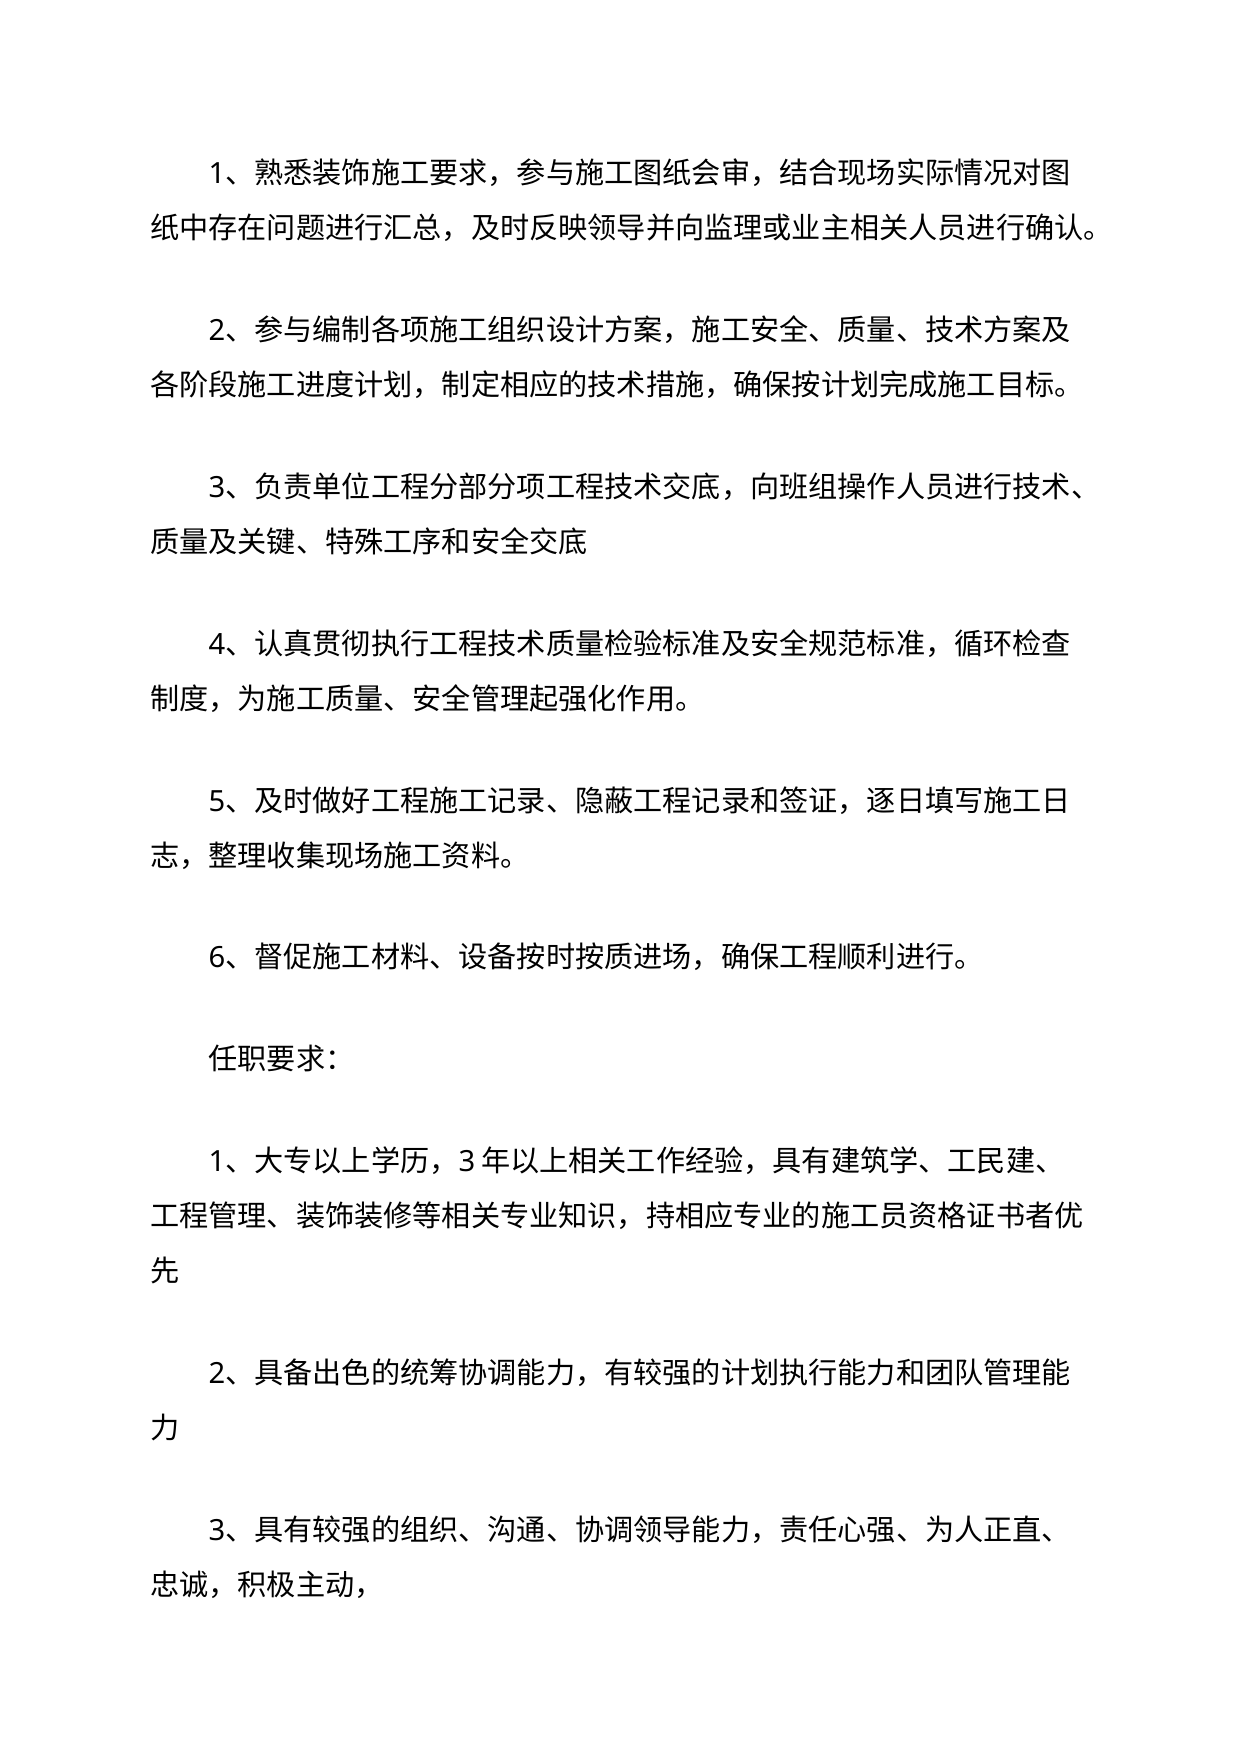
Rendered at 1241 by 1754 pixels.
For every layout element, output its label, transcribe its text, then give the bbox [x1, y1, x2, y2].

text 3、负责单位工程分部分项工程技术交底，向班组操作人员进行技术、质量及关键、特殊工序和安全交底 [150, 463, 1090, 561]
text 5、及时做好工程施工记录、隐蔽工程记录和签证，逐日填写施工日志，整理收集现场施工资料。 [150, 777, 1090, 874]
text 6、督促施工材料、设备按时按质进场，确保工程顺利进行。 [150, 934, 1090, 976]
text 1、大专以上学历，3年以上相关工作经验，具有建筑学、工民建、工程管理、装饰装修等相关专业知识，持相应专业的施工员资格证书者优先 [150, 1138, 1090, 1290]
text 4、认真贯彻执行工程技术质量检验标准及安全规范标准，循环检查制度，为施工质量、安全管理起强化作用。 [150, 620, 1090, 718]
text 2、具备出色的统筹协调能力，有较强的计划执行能力和团队管理能力 [150, 1349, 1090, 1447]
text 1、熟悉装饰施工要求，参与施工图纸会审，结合现场实际情况对图纸中存在问题进行汇总，及时反映领导并向监理或业主相关人员进行确认。 [150, 150, 1090, 247]
text 任职要求： [150, 1036, 1090, 1078]
text 3、具有较强的组织、沟通、协调领导能力，责任心强、为人正直、忠诚，积极主动， [150, 1506, 1090, 1603]
text 2、参与编制各项施工组织设计方案，施工安全、质量、技术方案及各阶段施工进度计划，制定相应的技术措施，确保按计划完成施工目标。 [150, 307, 1090, 404]
